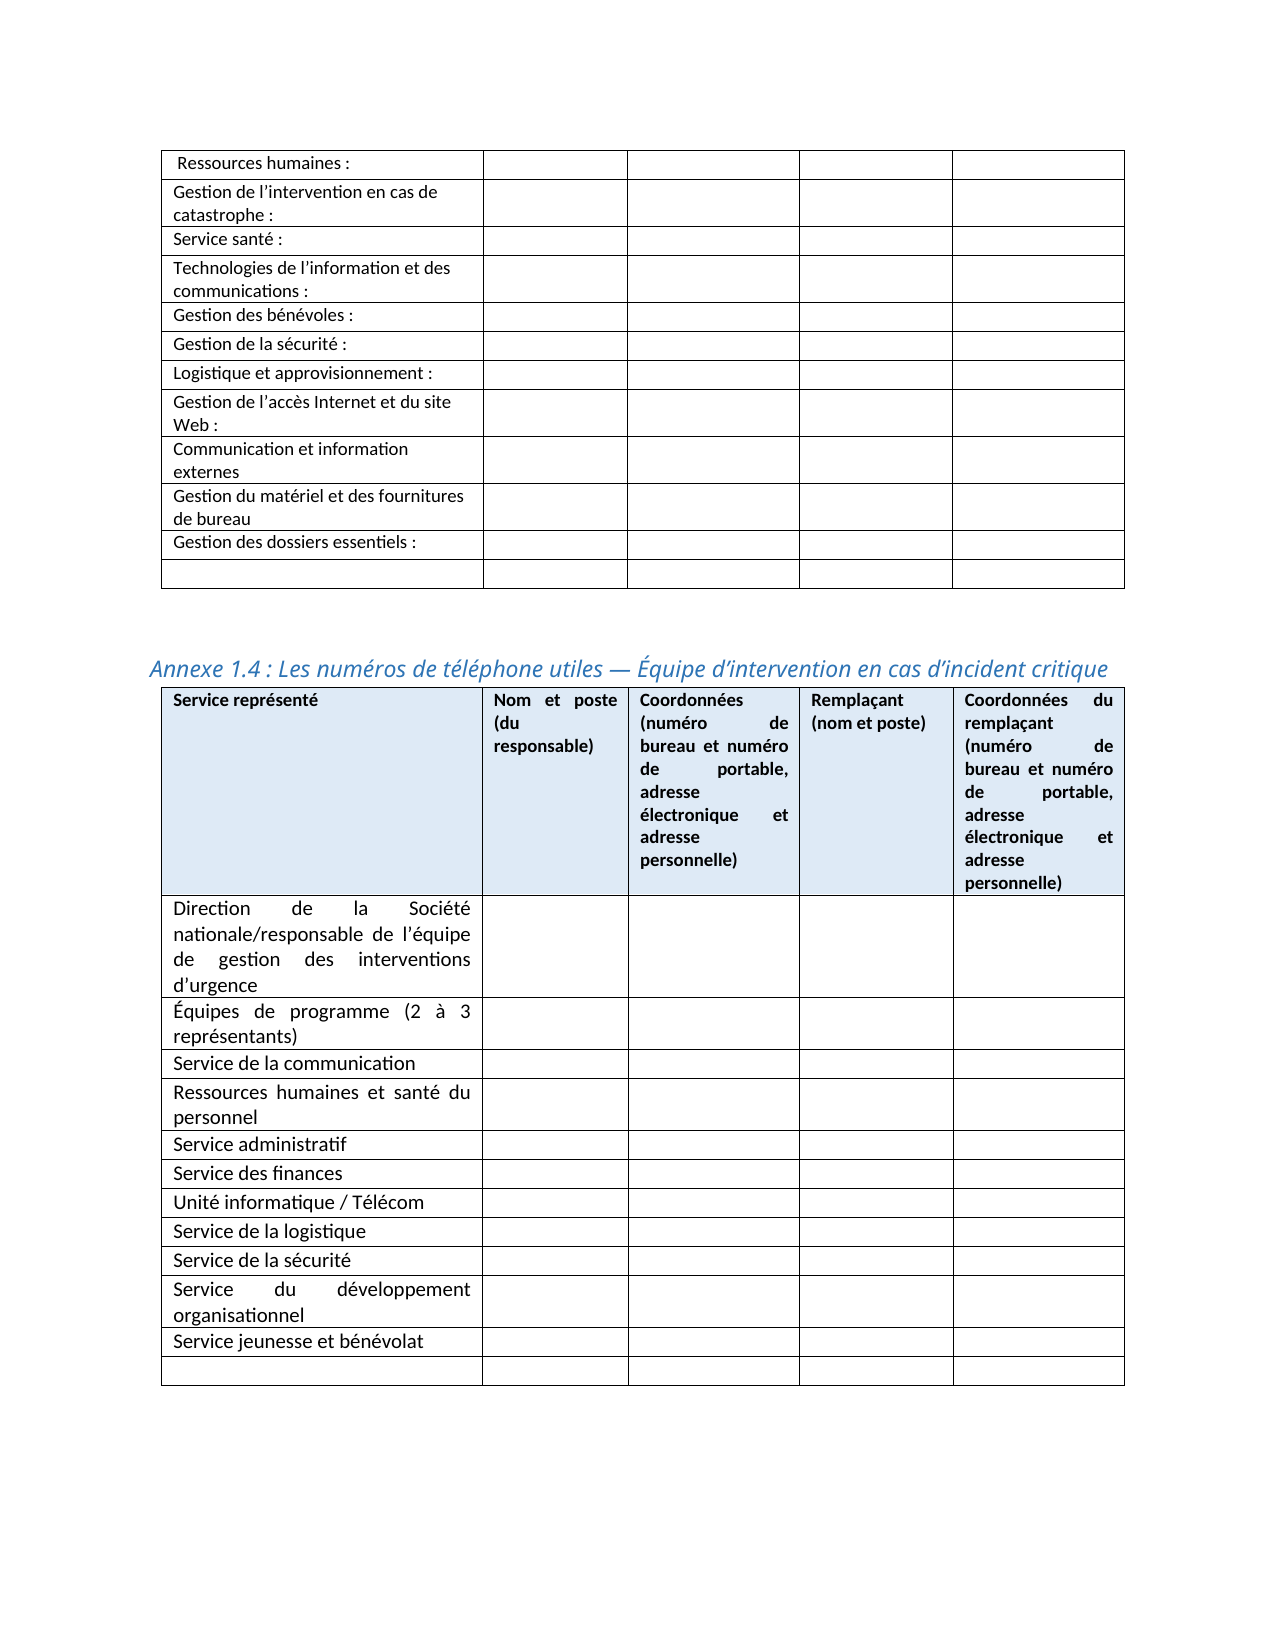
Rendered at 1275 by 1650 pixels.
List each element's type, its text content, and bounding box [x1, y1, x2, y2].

table_cell Service de la sécurité [162, 1247, 482, 1275]
table_cell [954, 1131, 1124, 1159]
table_cell [954, 1160, 1124, 1188]
table_cell [800, 896, 953, 997]
table_cell [800, 560, 952, 588]
table_cell [628, 256, 799, 302]
table_cell [953, 484, 1124, 530]
table_cell [953, 332, 1124, 360]
table_cell Service administratif [162, 1131, 482, 1159]
table_cell [628, 332, 799, 360]
table_cell [954, 1218, 1124, 1246]
table_cell [484, 531, 627, 559]
table_cell [483, 1328, 628, 1356]
table_cell [628, 361, 799, 389]
table_cell Ressources humaines et santé du personnel [162, 1079, 482, 1130]
table_cell [953, 437, 1124, 483]
table_cell [800, 1160, 953, 1188]
table_cell Communication et information externes [162, 437, 483, 483]
table_cell [954, 1328, 1124, 1356]
table_cell [484, 227, 627, 255]
table_cell [483, 1160, 628, 1188]
table_cell Gestion de la sécurité : [162, 332, 483, 360]
table_cell [628, 303, 799, 331]
table_cell [629, 1247, 799, 1275]
table_cell [629, 1218, 799, 1246]
table_cell [484, 256, 627, 302]
table_cell [800, 361, 952, 389]
table_cell [483, 998, 628, 1049]
table_cell [628, 560, 799, 588]
table_cell [629, 1328, 799, 1356]
table_cell Équipes de programme (2 à 3 représentants) [162, 998, 482, 1049]
table_cell [954, 1189, 1124, 1217]
table_cell [629, 998, 799, 1049]
table_header Coordonnées (numéro de bureau et numéro de portable, adresse électronique et adresse personnelle) [629, 688, 799, 894]
table_cell [800, 256, 952, 302]
table_cell [800, 1247, 953, 1275]
table_cell [953, 361, 1124, 389]
table_cell Gestion des bénévoles : [162, 303, 483, 331]
table_cell [483, 1218, 628, 1246]
table_cell [629, 1357, 799, 1385]
table_header Nom et poste (du responsable) [483, 688, 628, 894]
table_cell [800, 1050, 953, 1078]
table_cell [954, 896, 1124, 997]
table_cell [953, 303, 1124, 331]
table_cell [953, 531, 1124, 559]
table_cell [483, 1357, 628, 1385]
table_cell [954, 1079, 1124, 1130]
table_cell [800, 303, 952, 331]
table_cell [484, 484, 627, 530]
table_cell Gestion du matériel et des fournitures de bureau [162, 484, 483, 530]
table_cell [954, 1247, 1124, 1275]
table_header Coordonnées du remplaçant (numéro de bureau et numéro de portable, adresse électronique et adresse personnelle) [954, 688, 1124, 894]
table_cell [484, 332, 627, 360]
table_cell [800, 1328, 953, 1356]
table_cell [800, 998, 953, 1049]
table_cell [800, 227, 952, 255]
table_cell [484, 151, 627, 179]
table_cell [800, 180, 952, 226]
table_cell [800, 151, 952, 179]
table_cell [800, 1079, 953, 1130]
table_cell Direction de la Société nationale/responsable de l’équipe de gestion des interventions d’urgence [162, 896, 482, 997]
table_cell Technologies de l’information et des communications : [162, 256, 483, 302]
table_cell [629, 1189, 799, 1217]
table_header Remplaçant (nom et poste) [800, 688, 953, 894]
table_cell [800, 1189, 953, 1217]
table_cell [953, 151, 1124, 179]
table_cell [800, 1218, 953, 1246]
table_cell [484, 437, 627, 483]
table_cell [483, 896, 628, 997]
table_cell [954, 1357, 1124, 1385]
table_cell Service santé : [162, 227, 483, 255]
table_cell [162, 1357, 482, 1385]
table_cell Gestion de l’accès Internet et du site Web : [162, 390, 483, 436]
table_cell Ressources humaines : [162, 151, 483, 179]
table_cell [484, 390, 627, 436]
table_cell [953, 256, 1124, 302]
table_cell [484, 560, 627, 588]
table_cell [483, 1131, 628, 1159]
table_cell [800, 1131, 953, 1159]
table_cell [483, 1079, 628, 1130]
table_cell Gestion des dossiers essentiels : [162, 531, 483, 559]
table_cell [629, 896, 799, 997]
table_cell [483, 1050, 628, 1078]
table_cell [628, 227, 799, 255]
table_cell [483, 1276, 628, 1327]
table_cell [800, 1276, 953, 1327]
table_cell [483, 1247, 628, 1275]
table_cell [953, 390, 1124, 436]
table_cell [628, 531, 799, 559]
table_cell [629, 1079, 799, 1130]
table_cell Service des finances [162, 1160, 482, 1188]
table_cell Service jeunesse et bénévolat [162, 1328, 482, 1356]
table_cell [484, 361, 627, 389]
table_cell [483, 1189, 628, 1217]
table_cell [629, 1160, 799, 1188]
table_cell [800, 332, 952, 360]
table_cell [954, 1276, 1124, 1327]
table_cell [800, 531, 952, 559]
table_cell [628, 484, 799, 530]
table_cell [954, 1050, 1124, 1078]
table_cell [484, 303, 627, 331]
table_cell [953, 560, 1124, 588]
table_cell [629, 1131, 799, 1159]
table_cell [800, 390, 952, 436]
subtitle Annexe 1.4 : Les numéros de téléphone utiles — Équipe d’intervention en cas d’incident critique [150, 653, 1125, 685]
table_cell [162, 560, 483, 588]
table_cell [628, 437, 799, 483]
table_cell Unité informatique / Télécom [162, 1189, 482, 1217]
table_cell [628, 151, 799, 179]
table_cell [800, 1357, 953, 1385]
table_cell [628, 180, 799, 226]
table_cell Service de la communication [162, 1050, 482, 1078]
table_header Service représenté [162, 688, 482, 894]
table_cell [800, 484, 952, 530]
table_cell [954, 998, 1124, 1049]
table_cell Service de la logistique [162, 1218, 482, 1246]
table_cell [628, 390, 799, 436]
table_cell Service du développement organisationnel [162, 1276, 482, 1327]
table_cell [953, 180, 1124, 226]
table_cell [953, 227, 1124, 255]
table_cell [484, 180, 627, 226]
table_cell Gestion de l’intervention en cas de catastrophe : [162, 180, 483, 226]
table_cell [800, 437, 952, 483]
table_cell Logistique et approvisionnement : [162, 361, 483, 389]
table_cell [629, 1276, 799, 1327]
table_cell [629, 1050, 799, 1078]
